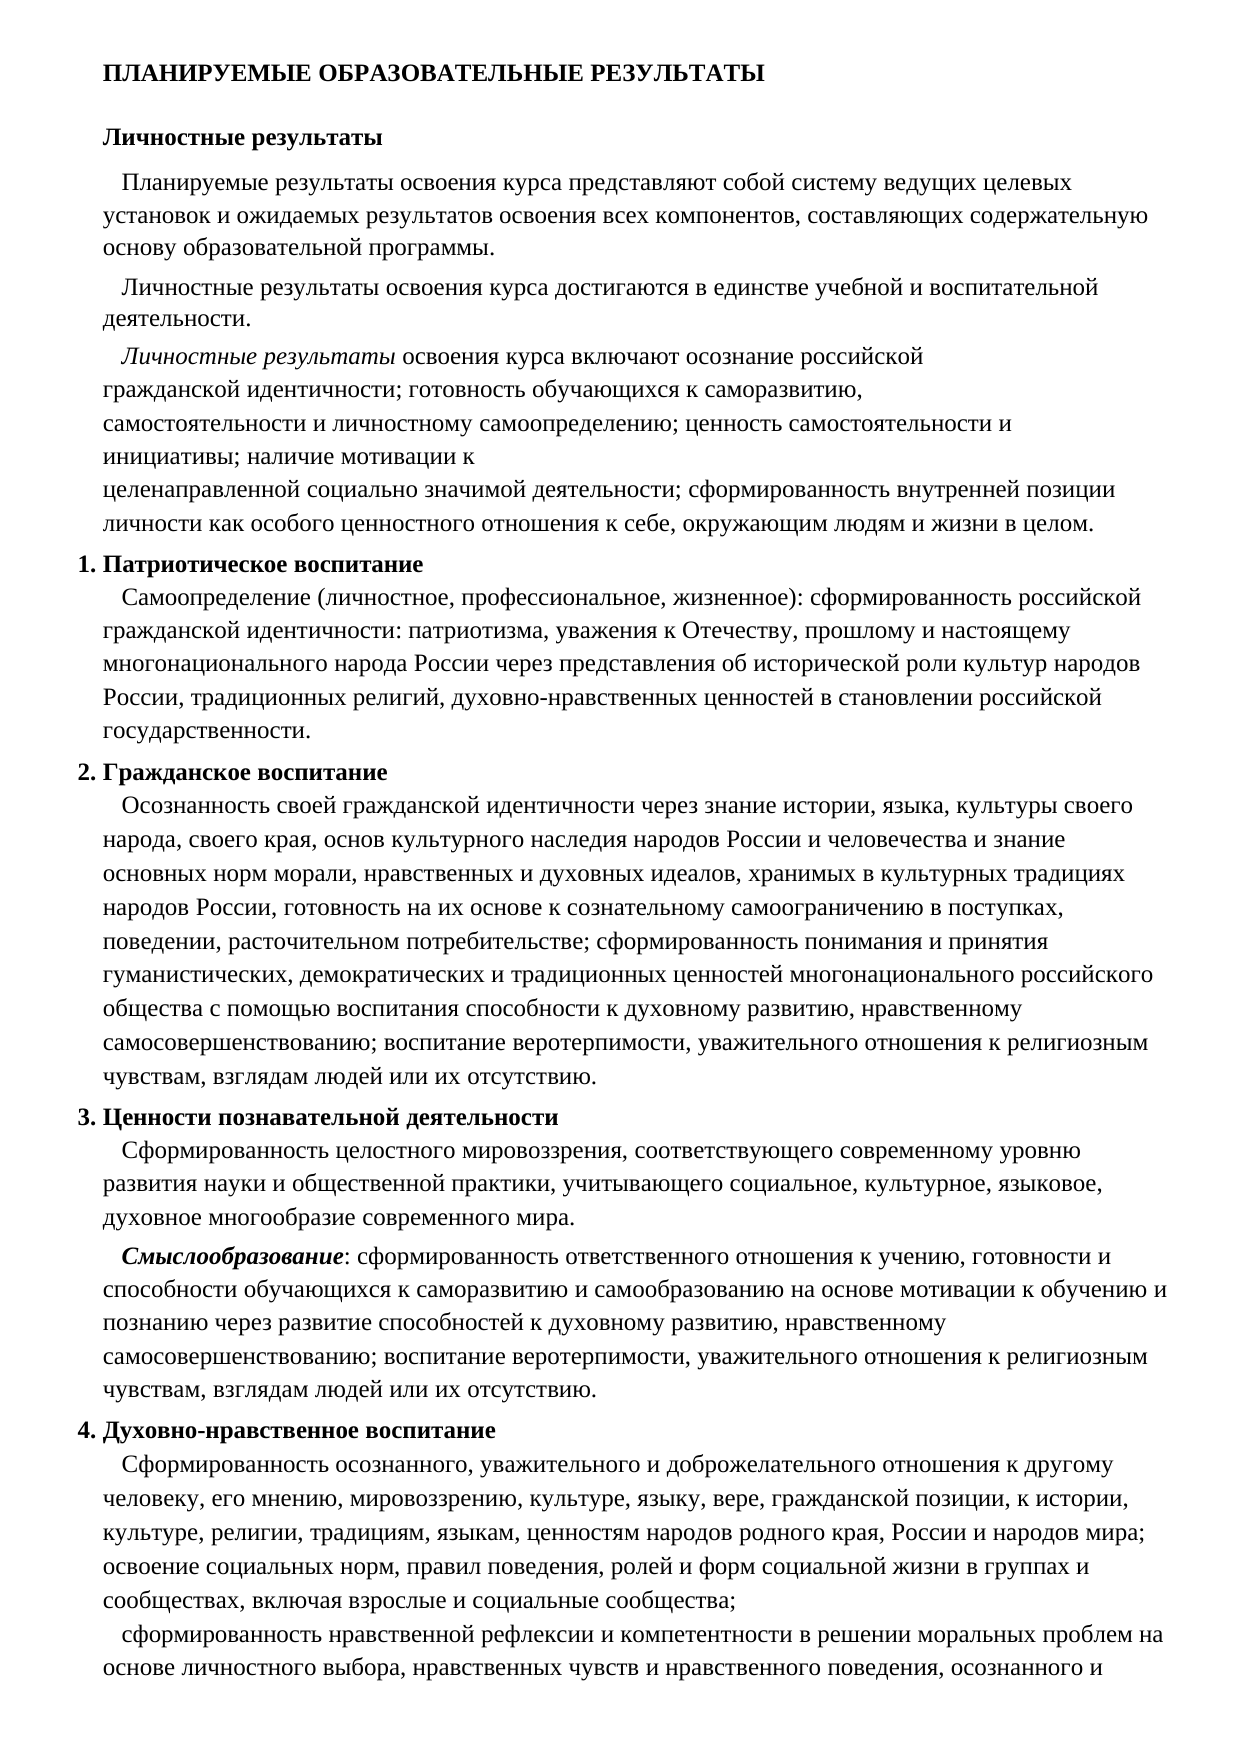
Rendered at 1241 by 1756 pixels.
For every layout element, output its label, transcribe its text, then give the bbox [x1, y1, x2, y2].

text Сформированность целостного мировоззрения, соответствующего современному уровню развития науки и общественной практики, учитывающего социальное, культурное, языковое, духовное многообразие современного мира. [103, 1135, 1180, 1231]
subtitle ПЛАНИРУЕМЫЕ ОБРАЗОВАТЕЛЬНЫЕ РЕЗУЛЬТАТЫ [103, 58, 1180, 87]
subtitle Гражданское воспитание [77, 757, 1180, 786]
text Личностные результаты освоения курса достигаются в единстве учебной и воспитательной деятельности. [103, 272, 1180, 332]
text сформированность нравственной рефлексии и компетентности в решении моральных проблем на основе личностного выбора, нравственных чувств и нравственного поведения, осознанного и [103, 1619, 1180, 1681]
text целенаправленной социально значимой деятельности; сформированность внутренней позиции личности как особого ценностного отношения к себе, окружающим людям и жизни в целом. [103, 474, 1153, 537]
text Личностные результаты [103, 122, 1180, 151]
text Смыслообразование: сформированность ответственного отношения к учению, готовности и способности обучающихся к саморазвитию и самообразованию на основе мотивации к обучению и познанию через развитие способностей к духовному развитию, нравственному самосовершенствованию; воспитание веротерпимости, уважительного отношения к религиозным чувствам, взглядам людей или их отсутствию. [103, 1241, 1180, 1403]
text Сформированность осознанного, уважительного и доброжелательного отношения к другому человеку, его мнению, мировоззрению, культуре, языку, вере, гражданской позиции, к истории, культуре, религии, традициям, языкам, ценностям народов родного края, России и народов мира; освоение социальных норм, правил поведения, ролей и форм социальной жизни в группах и сообществах, включая взрослые и социальные сообщества; [103, 1449, 1180, 1613]
subtitle Духовно-нравственное воспитание [77, 1416, 1180, 1444]
subtitle Ценности познавательной деятельности [77, 1102, 1180, 1131]
text Самоопределение (личностное, профессиональное, жизненное): сформированность российской гражданской идентичности: патриотизма, уважения к Отечеству, прошлому и настоящему многонационального народа России через представления об исторической роли культур народов России, традиционных религий, духовно-нравственных ценностей в становлении российской государственности. [103, 582, 1180, 744]
subtitle Патриотическое воспитание [77, 549, 1180, 578]
text Осознанность своей гражданской идентичности через знание истории, языка, культуры своего народа, своего края, основ культурного наследия народов России и человечества и знание основных норм морали, нравственных и духовных идеалов, хранимых в культурных традициях народов России, готовность на их основе к сознательному самоограничению в поступках, поведении, расточительном потребительстве; сформированность понимания и принятия гуманистических, демократических и традиционных ценностей многонационального российского общества с помощью воспитания способности к духовному развитию, нравственному самосовершенствованию; воспитание веротерпимости, уважительного отношения к религиозным чувствам, взглядам людей или их отсутствию. [103, 790, 1161, 1090]
text Личностные результаты освоения курса включают осознание российской гражданской идентичности; готовность обучающихся к саморазвитию, самостоятельности и личностному самоопределению; ценность самостоятельности и инициативы; наличие мотивации к [103, 341, 1065, 470]
text Планируемые результаты освоения курса представляют собой систему ведущих целевых установок и ожидаемых результатов освоения всех компонентов, составляющих содержательную основу образовательной программы. [103, 167, 1153, 261]
